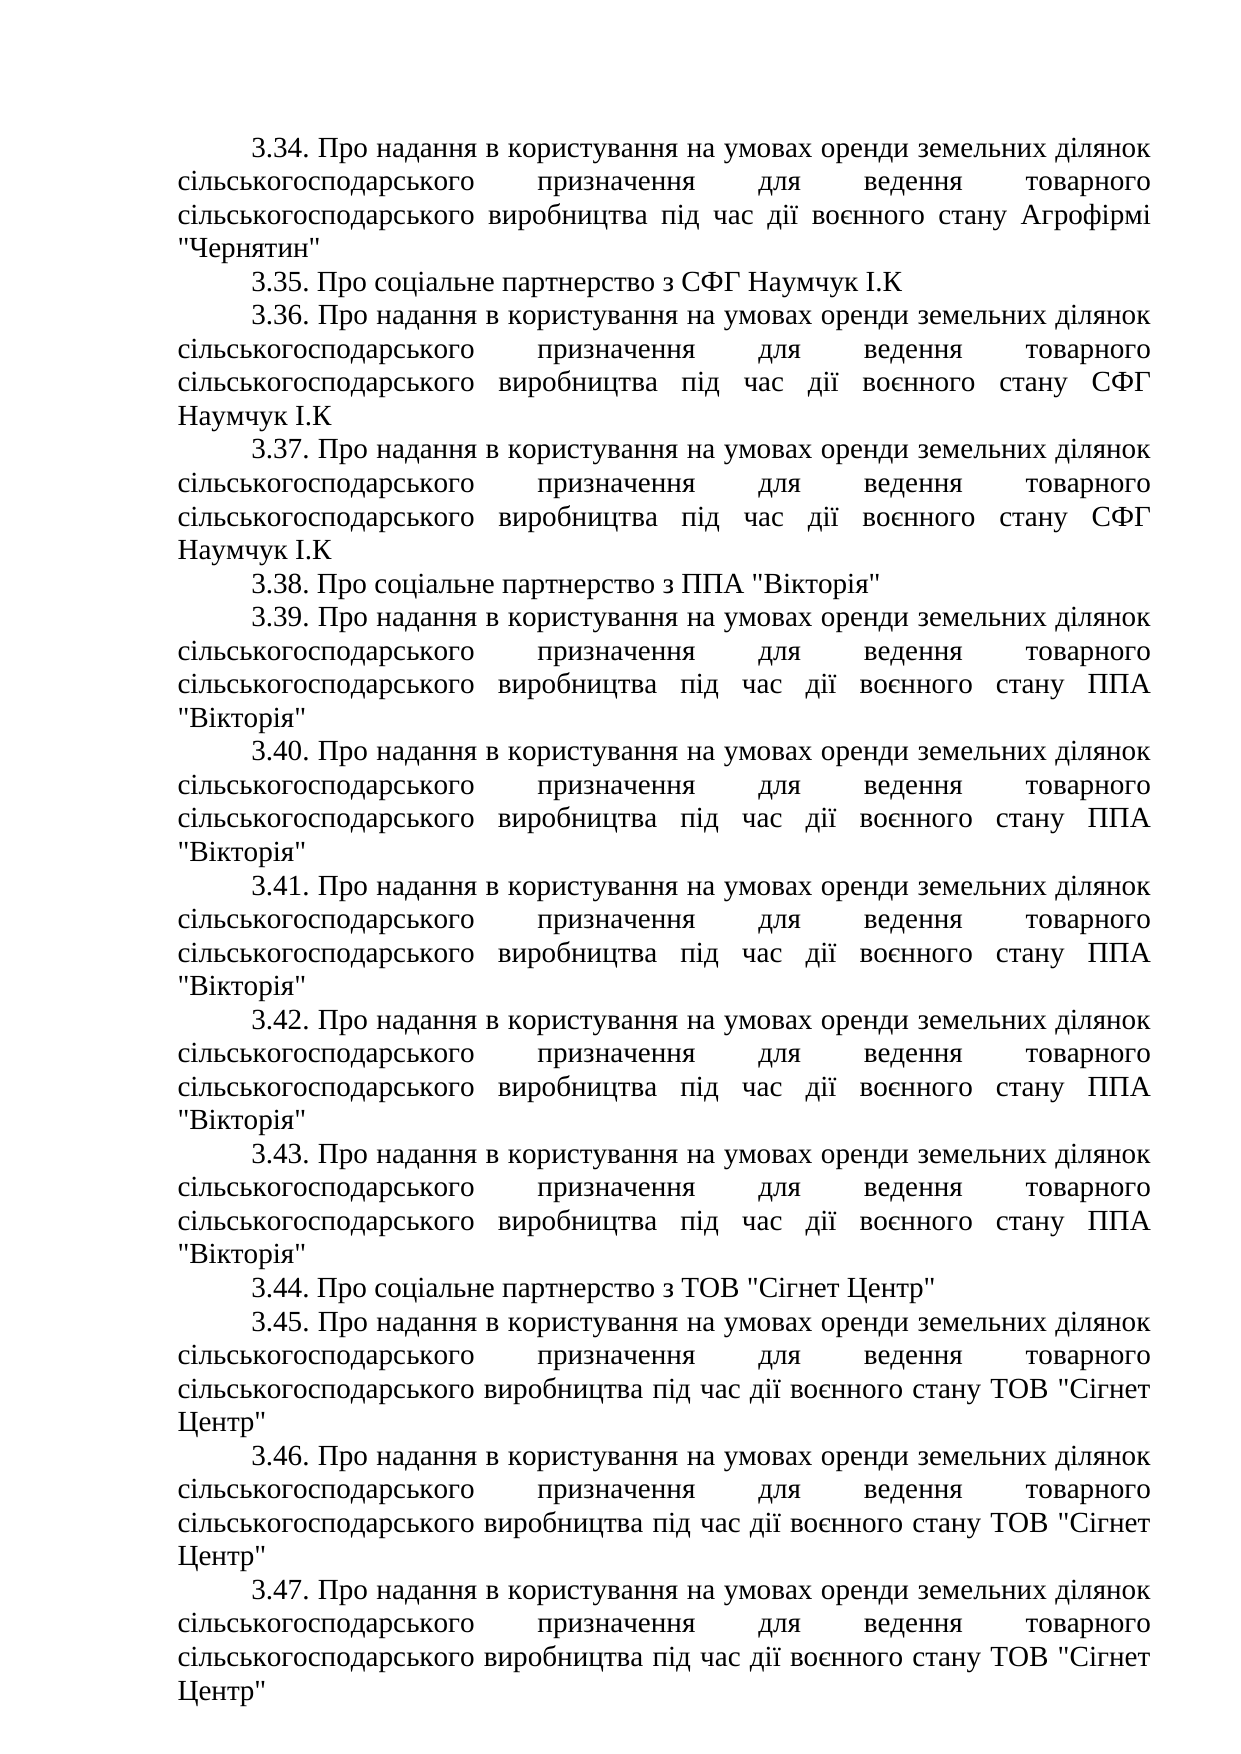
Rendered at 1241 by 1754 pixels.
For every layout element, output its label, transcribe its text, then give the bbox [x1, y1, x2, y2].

text 3.36. Про надання в користування на умовах оренди земельних ділянок сільськогосподарського призначення для ведення товарного сільськогосподарського виробництва під час дії воєнного стану СФГ Наумчук І.К [177, 297, 1152, 432]
text 3.43. Про надання в користування на умовах оренди земельних ділянок сільськогосподарського призначення для ведення товарного сільськогосподарського виробництва під час дії воєнного стану ППА "Вікторія" [177, 1136, 1152, 1270]
text 3.47. Про надання в користування на умовах оренди земельних ділянок сільськогосподарського призначення для ведення товарного сільськогосподарського виробництва під час дії воєнного стану ТОВ "Сігнет Центр" [177, 1572, 1152, 1706]
text 3.46. Про надання в користування на умовах оренди земельних ділянок сільськогосподарського призначення для ведення товарного сільськогосподарського виробництва під час дії воєнного стану ТОВ "Сігнет Центр" [177, 1438, 1152, 1572]
text 3.38. Про соціальне партнерство з ППА "Вікторія" [177, 566, 1152, 599]
text 3.40. Про надання в користування на умовах оренди земельних ділянок сільськогосподарського призначення для ведення товарного сільськогосподарського виробництва під час дії воєнного стану ППА "Вікторія" [177, 733, 1152, 868]
text 3.39. Про надання в користування на умовах оренди земельних ділянок сільськогосподарського призначення для ведення товарного сільськогосподарського виробництва під час дії воєнного стану ППА "Вікторія" [177, 599, 1152, 733]
text 3.34. Про надання в користування на умовах оренди земельних ділянок сільськогосподарського призначення для ведення товарного сільськогосподарського виробництва під час дії воєнного стану Агрофірмі "Чернятин" [177, 130, 1152, 264]
text 3.44. Про соціальне партнерство з ТОВ "Сігнет Центр" [177, 1270, 1152, 1304]
text 3.41. Про надання в користування на умовах оренди земельних ділянок сільськогосподарського призначення для ведення товарного сільськогосподарського виробництва під час дії воєнного стану ППА "Вікторія" [177, 868, 1152, 1002]
text 3.37. Про надання в користування на умовах оренди земельних ділянок сільськогосподарського призначення для ведення товарного сільськогосподарського виробництва під час дії воєнного стану СФГ Наумчук І.К [177, 432, 1152, 566]
text 3.35. Про соціальне партнерство з СФГ Наумчук І.К [177, 264, 1152, 297]
text 3.45. Про надання в користування на умовах оренди земельних ділянок сільськогосподарського призначення для ведення товарного сільськогосподарського виробництва під час дії воєнного стану ТОВ "Сігнет Центр" [177, 1304, 1152, 1438]
text 3.42. Про надання в користування на умовах оренди земельних ділянок сільськогосподарського призначення для ведення товарного сільськогосподарського виробництва під час дії воєнного стану ППА "Вікторія" [177, 1002, 1152, 1136]
